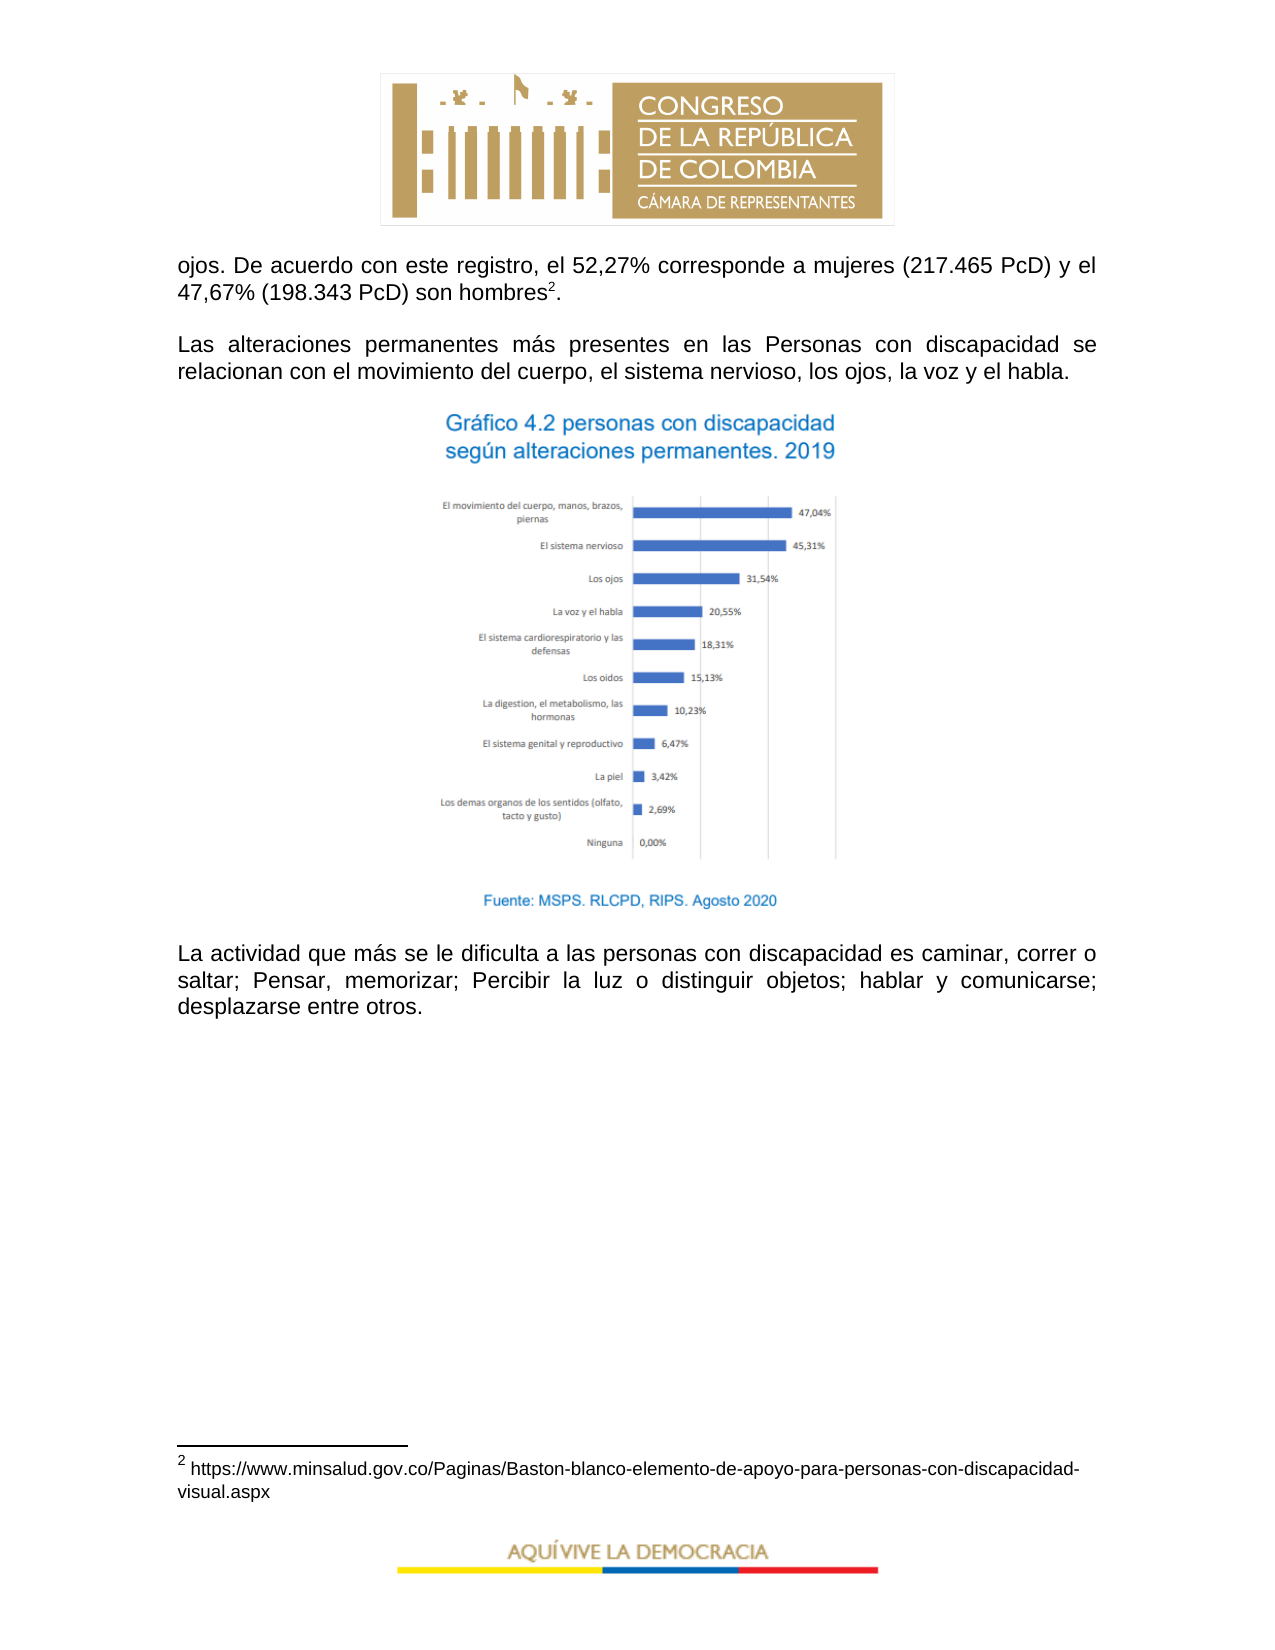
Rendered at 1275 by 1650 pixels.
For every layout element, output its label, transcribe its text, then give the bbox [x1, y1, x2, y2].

picture [435, 410, 840, 914]
picture [380, 73, 895, 226]
text Las alteraciones permanentes más presentes en las Personas con discapacidad se relacionan con el movimiento del cuerpo, el sistema nervioso, los ojos, la voz y el habla. [177, 331, 1098, 384]
text La actividad que más se le dificulta a las personas con discapacidad es caminar, correr o saltar; Pensar, memorizar; Percibir la luz o distinguir objetos; hablar y comunicarse; desplazarse entre otros. [177, 940, 1098, 1019]
picture [382, 1532, 893, 1577]
